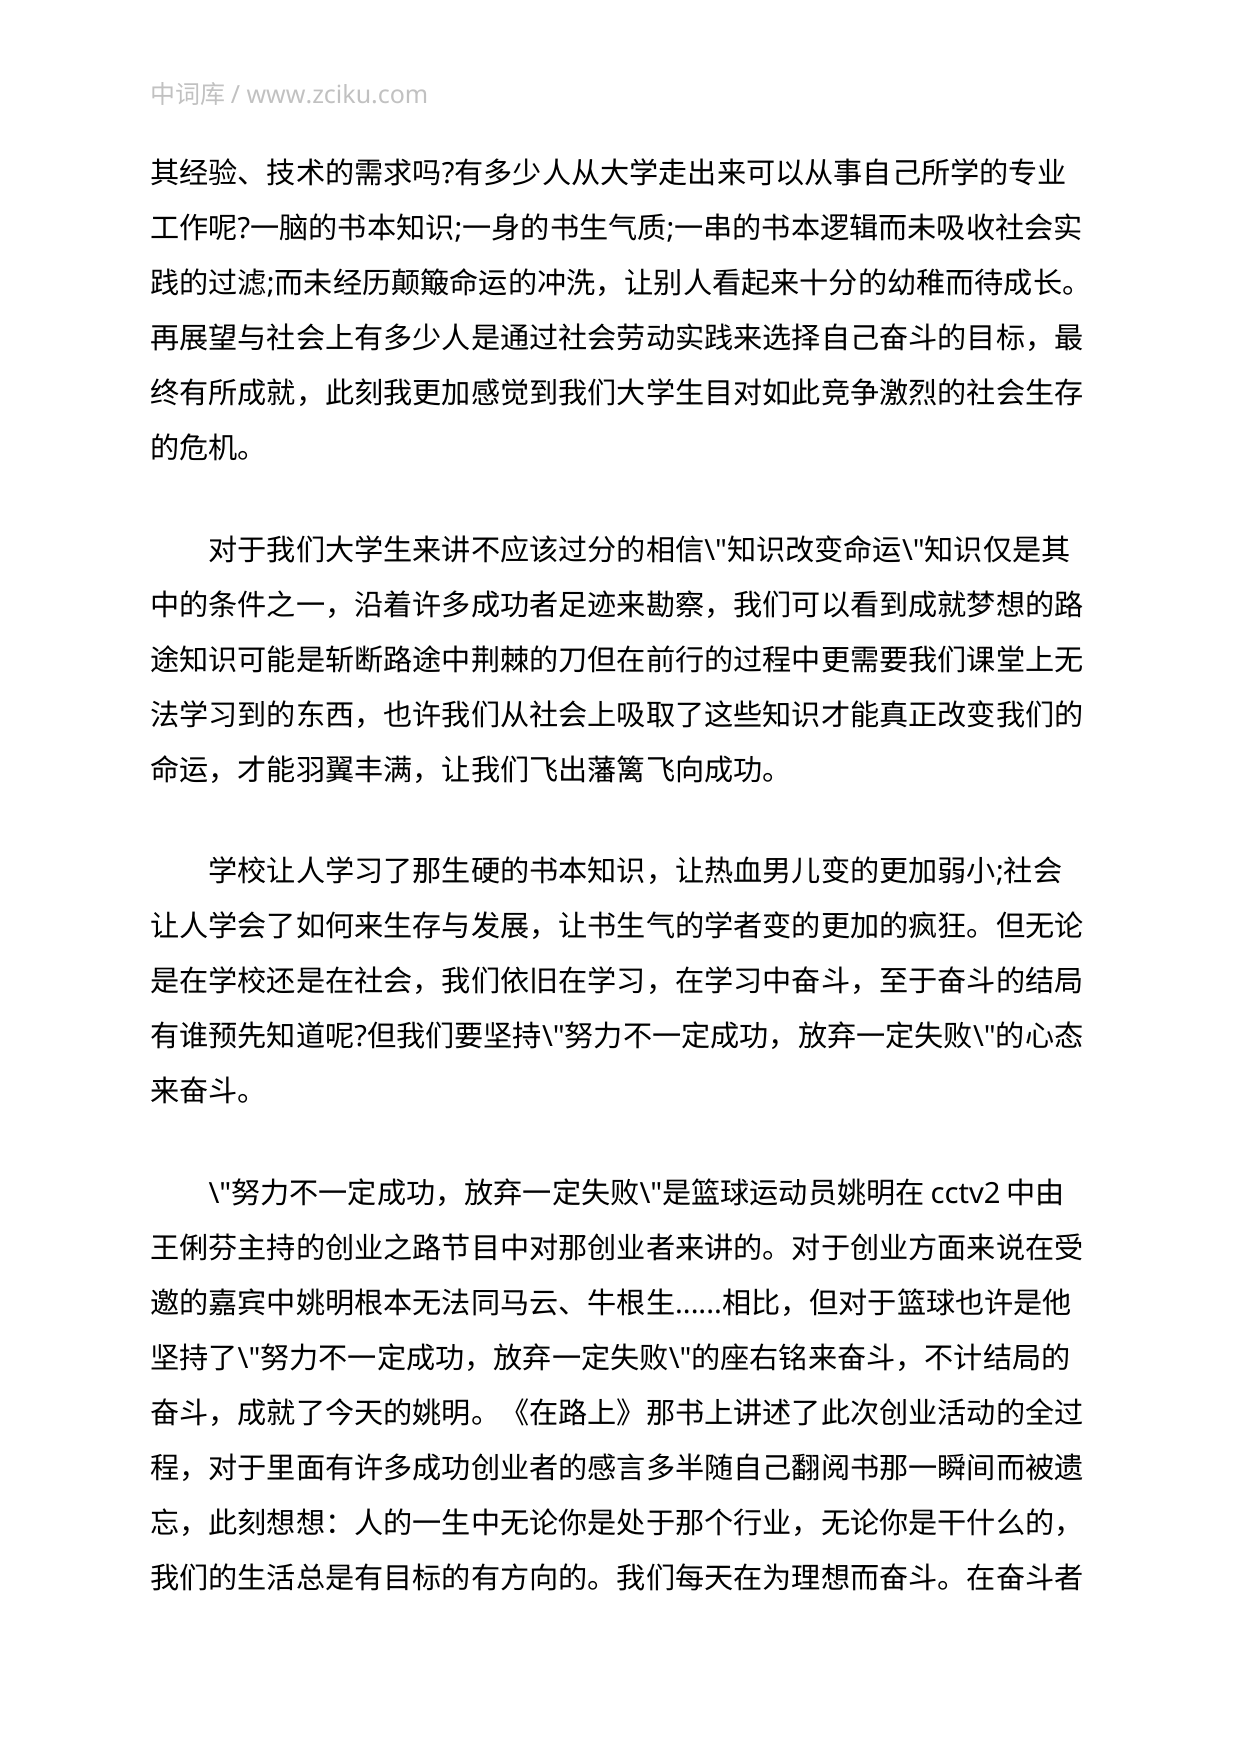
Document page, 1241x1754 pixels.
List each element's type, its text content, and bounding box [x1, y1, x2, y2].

text 对于我们大学生来讲不应该过分的相信\"知识改变命运\"知识仅是其中的条件之一，沿着许多成功者足迹来勘察，我们可以看到成就梦想的路途知识可能是斩断路途中荆棘的刀但在前行的过程中更需要我们课堂上无法学习到的东西，也许我们从社会上吸取了这些知识才能真正改变我们的命运，才能羽翼丰满，让我们飞出藩篱飞向成功。 [150, 527, 1090, 788]
text 学校让人学习了那生硬的书本知识，让热血男儿变的更加弱小;社会让人学会了如何来生存与发展，让书生气的学者变的更加的疯狂。但无论是在学校还是在社会，我们依旧在学习，在学习中奋斗，至于奋斗的结局有谁预先知道呢?但我们要坚持\"努力不一定成功，放弃一定失败\"的心态来奋斗。 [150, 848, 1090, 1110]
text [150, 150, 1090, 467]
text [150, 1169, 1090, 1596]
